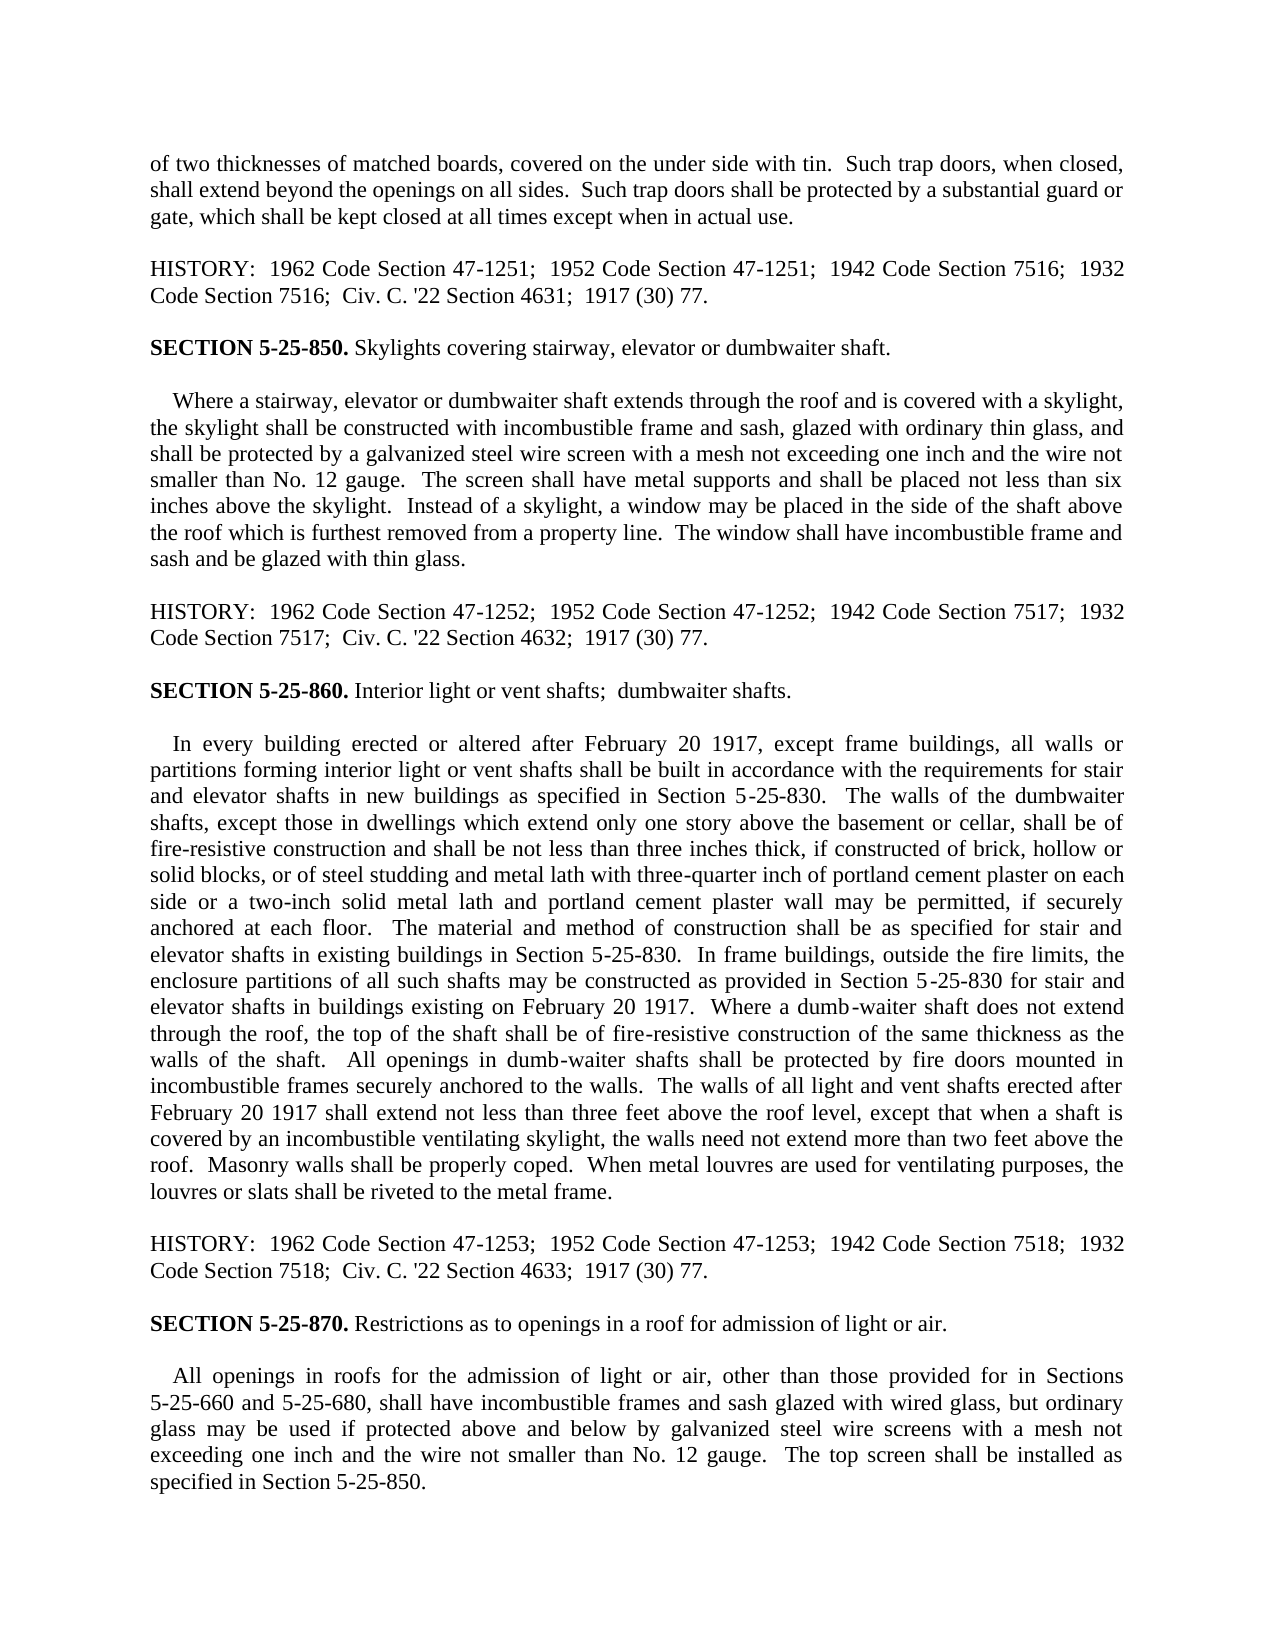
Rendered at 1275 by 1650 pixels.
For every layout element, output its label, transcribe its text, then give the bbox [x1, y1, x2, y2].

text In every building erected or altered after February 20 1917, except frame buildings, all walls or partitions forming interior light or vent shafts shall be built in accordance with the requirements for stair and elevator shafts in new buildings as specified in Section 5-25-830. The walls of the dumbwaiter shafts, except those in dwellings which extend only one story above the basement or cellar, shall be of fire-resistive construction and shall be not less than three inches thick, if constructed of brick, hollow or solid blocks, or of steel studding and metal lath with three-quarter inch of portland cement plaster on each side or a two-inch solid metal lath and portland cement plaster wall may be permitted, if securely anchored at each floor. The material and method of construction shall be as specified for stair and elevator shafts in existing buildings in Section 5-25-830. In frame buildings, outside the fire limits, the enclosure partitions of all such shafts may be constructed as provided in Section 5-25-830 for stair and elevator shafts in buildings existing on February 20 1917. Where a dumb-waiter shaft does not extend through the roof, the top of the shaft shall be of fire-resistive construction of the same thickness as the walls of the shaft. All openings in dumb-waiter shafts shall be protected by fire doors mounted in incombustible frames securely anchored to the walls. The walls of all light and vent shafts erected after February 20 1917 shall extend not less than three feet above the roof level, except that when a shaft is covered by an incombustible ventilating skylight, the walls need not extend more than two feet above the roof. Masonry walls shall be properly coped. When metal louvres are used for ventilating purposes, the louvres or slats shall be riveted to the metal frame. [150, 730, 1125, 1204]
text SECTION 5-25-860. Interior light or vent shafts; dumbwaiter shafts. [150, 677, 1125, 703]
text HISTORY: 1962 Code Section 47-1253; 1952 Code Section 47-1253; 1942 Code Section 7518; 1932 Code Section 7518; Civ. C. '22 Section 4633; 1917 (30) 77. [150, 1231, 1125, 1283]
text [150, 150, 1125, 229]
text SECTION 5-25-870. Restrictions as to openings in a roof for admission of light or air. [150, 1309, 1125, 1336]
text All openings in roofs for the admission of light or air, other than those provided for in Sections 5-25-660 and 5-25-680, shall have incombustible frames and sash glazed with wired glass, but ordinary glass may be used if protected above and below by galvanized steel wire screens with a mesh not exceeding one inch and the wire not smaller than No. 12 gauge. The top screen shall be installed as specified in Section 5-25-850. [150, 1362, 1125, 1494]
text SECTION 5-25-850. Skylights covering stairway, elevator or dumbwaiter shaft. [150, 334, 1125, 361]
text HISTORY: 1962 Code Section 47-1252; 1952 Code Section 47-1252; 1942 Code Section 7517; 1932 Code Section 7517; Civ. C. '22 Section 4632; 1917 (30) 77. [150, 598, 1125, 651]
text Where a stairway, elevator or dumbwaiter shaft extends through the roof and is covered with a skylight, the skylight shall be constructed with incombustible frame and sash, glazed with ordinary thin glass, and shall be protected by a galvanized steel wire screen with a mesh not exceeding one inch and the wire not smaller than No. 12 gauge. The screen shall have metal supports and shall be placed not less than six inches above the skylight. Instead of a skylight, a window may be placed in the side of the shaft above the roof which is furthest removed from a property line. The window shall have incombustible frame and sash and be glazed with thin glass. [150, 387, 1125, 572]
text HISTORY: 1962 Code Section 47-1251; 1952 Code Section 47-1251; 1942 Code Section 7516; 1932 Code Section 7516; Civ. C. '22 Section 4631; 1917 (30) 77. [150, 255, 1125, 308]
